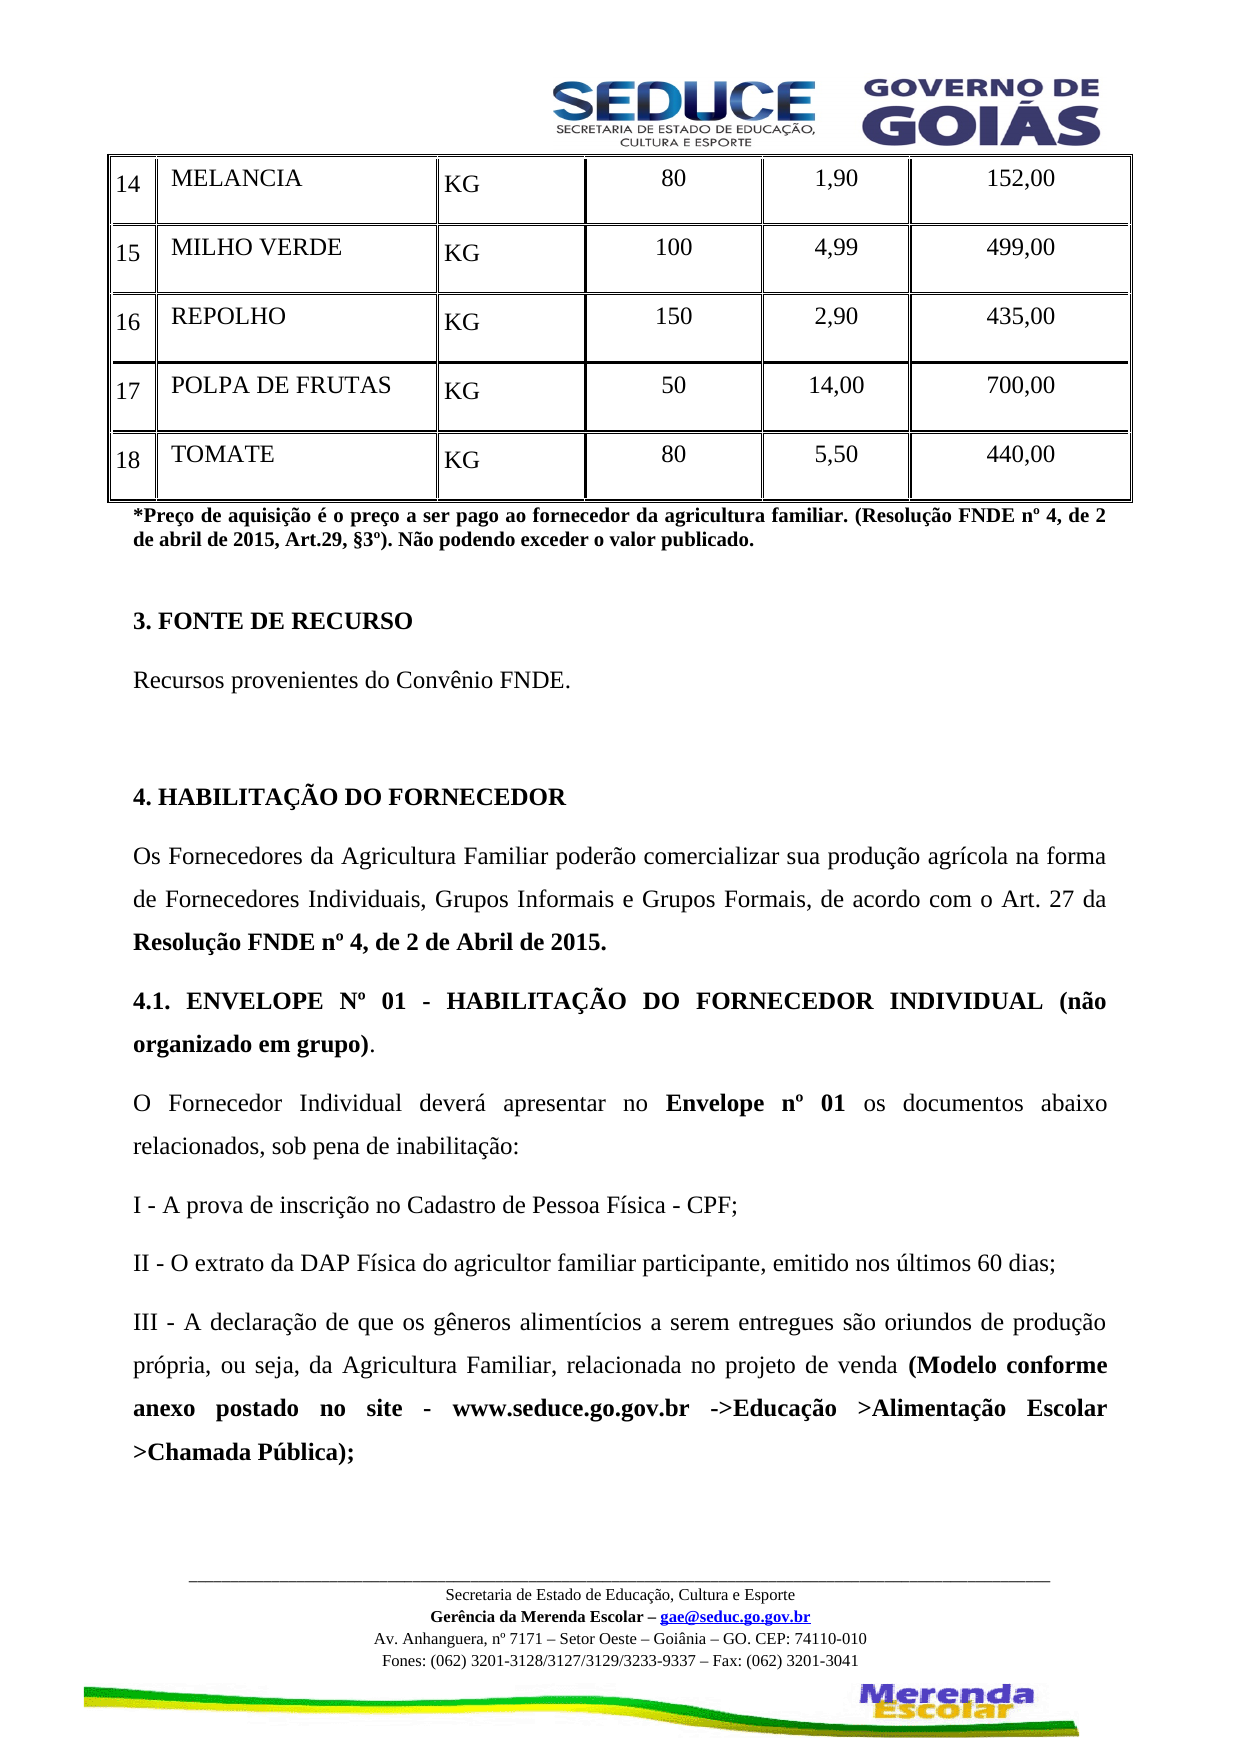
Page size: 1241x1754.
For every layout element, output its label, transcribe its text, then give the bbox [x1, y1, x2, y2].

table_cell 499,00 [910, 223, 1131, 292]
table_cell 50 [587, 364, 761, 430]
table_cell 440,00 [910, 430, 1130, 499]
table_cell KG [439, 364, 584, 430]
table_cell TOMATE [157, 434, 438, 499]
table_cell REPOLHO [158, 295, 436, 361]
table_cell 700,00 [912, 361, 1130, 430]
table_cell 18 [111, 430, 157, 499]
table_cell KG [438, 434, 585, 499]
table_cell 2,90 [764, 295, 908, 361]
table_cell 5,50 [763, 430, 910, 499]
table_cell 100 [587, 226, 761, 292]
table_cell 17 [111, 361, 155, 430]
text Os Fornecedores da Agricultura Familiar poderão comercializar sua produção agrícola na forma de Fornecedores Individuais, Grupos Informais e Grupos Formais, de acordo com o Art. 27 da Resolução FNDE nº 4, de 2 de Abril de 2015. [133, 841, 1107, 956]
table_cell KG [438, 155, 585, 223]
picture [552, 73, 1108, 154]
text O Fornecedor Individual deverá apresentar no Envelope nº 01 os documentos abaixo relacionados, sob pena de inabilitação: [133, 1088, 1107, 1160]
table_cell 435,00 [910, 292, 1131, 361]
text 4.1. ENVELOPE Nº 01 - HABILITAÇÃO DO FORNECEDOR INDIVIDUAL (não organizado em grupo). [133, 986, 1107, 1058]
table_cell 14,00 [764, 364, 908, 430]
text 4. HABILITAÇÃO DO FORNECEDOR [133, 782, 1107, 811]
table_cell 150 [587, 295, 761, 361]
text 3. FONTE DE RECURSO [133, 606, 1107, 635]
table_cell KG [439, 226, 584, 292]
table_cell KG [439, 295, 584, 361]
text III - A declaração de que os gêneros alimentícios a serem entregues são oriundos de produção própria, ou seja, da Agricultura Familiar, relacionada no projeto de venda (Modelo conforme anexo postado no site - www.seduce.go.gov.br ->Educação >Alimentação Escolar >Chamada Pública); [133, 1307, 1107, 1465]
table_cell 152,00 [910, 157, 1130, 223]
table_cell 80 [585, 157, 762, 223]
table_cell 14 [111, 157, 157, 223]
text *Preço de aquisição é o preço a ser pago ao fornecedor da agricultura familiar. (Resolução FNDE nº 4, de 2 de abril de 2015, Art.29, §3º). Não podendo exceder o valor publicado. [133, 503, 1107, 551]
text I - A prova de inscrição no Cadastro de Pessoa Física - CPF; [133, 1190, 1107, 1218]
table_cell 1,90 [763, 155, 910, 223]
table_cell MILHO VERDE [158, 226, 436, 292]
table_cell MELANCIA [157, 157, 438, 223]
table_cell 80 [585, 434, 762, 499]
table_cell 15 [109, 223, 157, 292]
text II - O extrato da DAP Física do agricultor familiar participante, emitido nos últimos 60 dias; [133, 1248, 1107, 1277]
table_cell 4,99 [764, 226, 908, 292]
table_cell 16 [109, 292, 157, 361]
table_cell POLPA DE FRUTAS [158, 364, 436, 430]
text Recursos provenientes do Convênio FNDE. [133, 665, 1107, 693]
